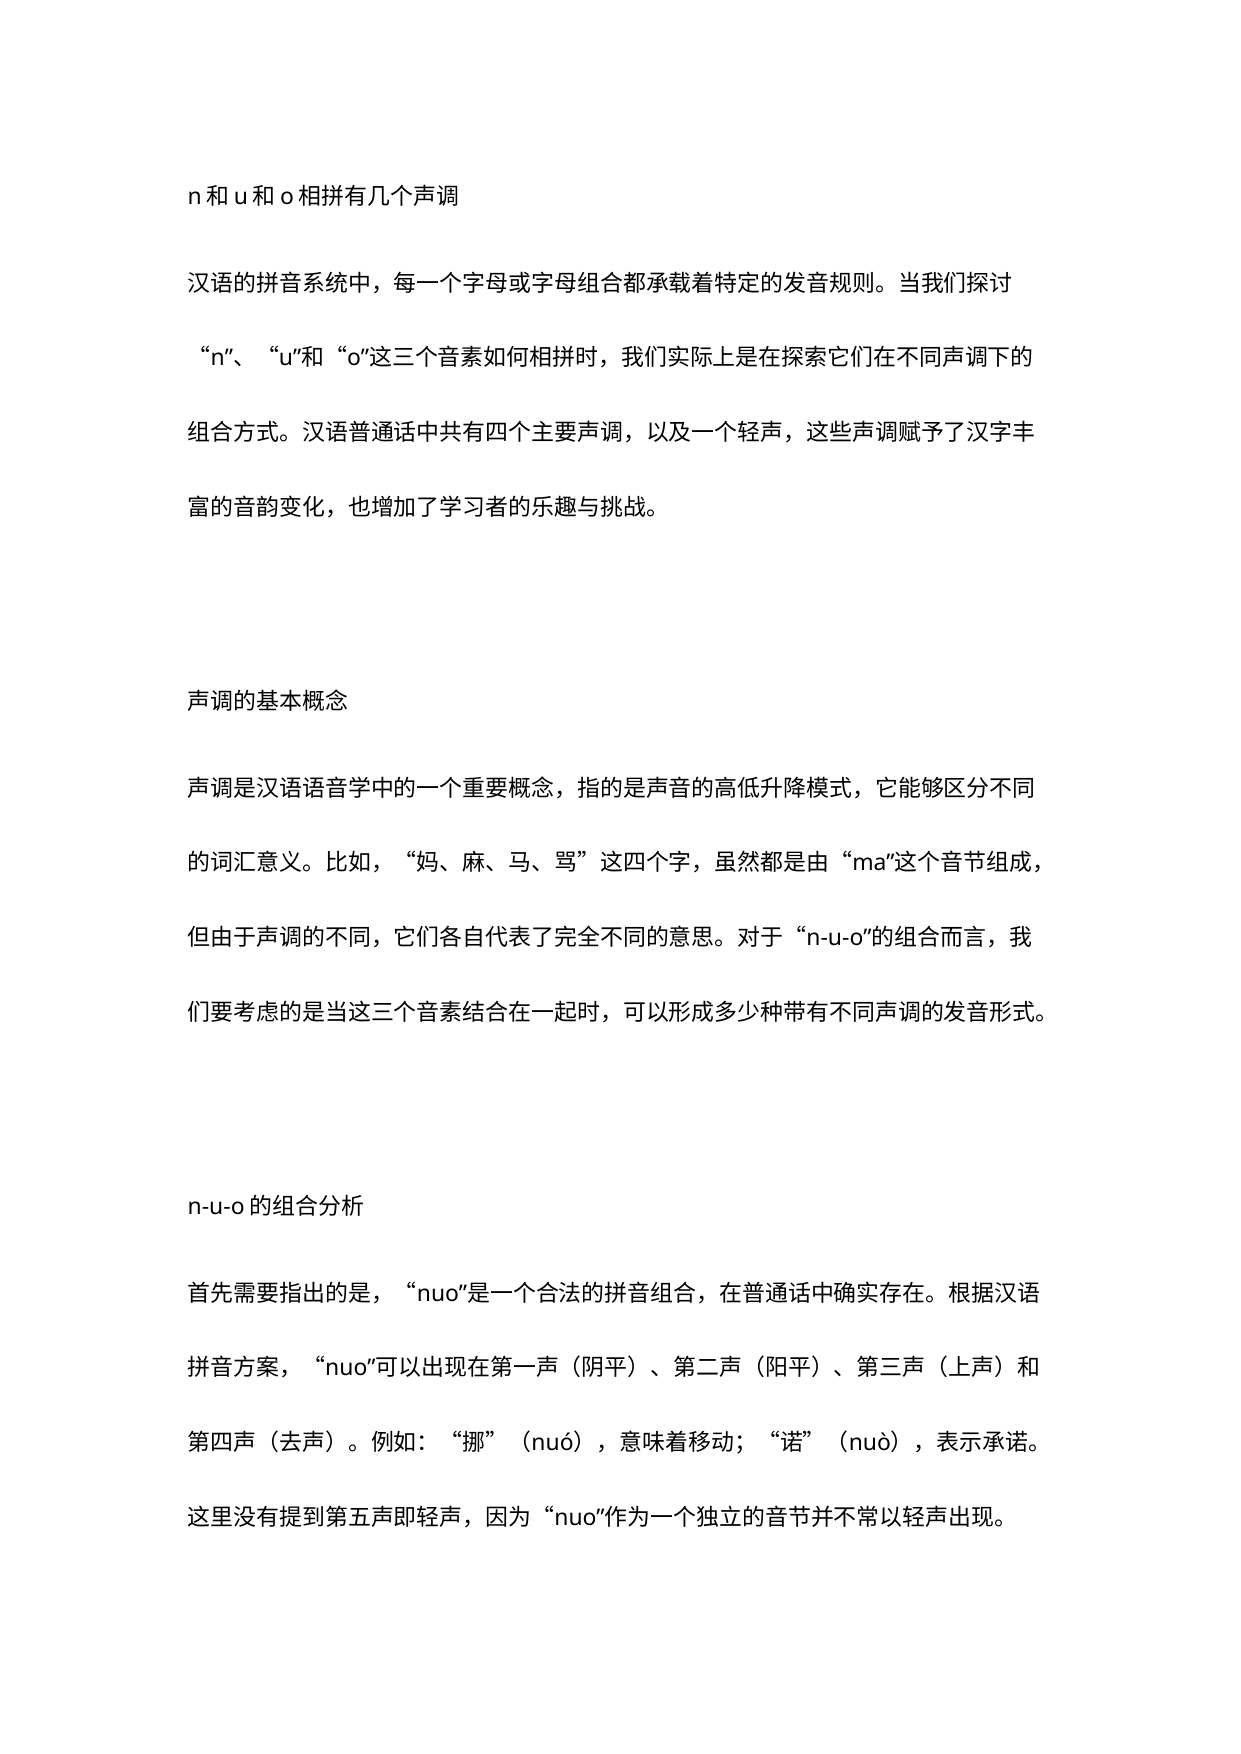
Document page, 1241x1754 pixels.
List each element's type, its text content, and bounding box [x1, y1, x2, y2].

text 首先需要指出的是，“nuo”是一个合法的拼音组合，在普通话中确实存在。根据汉语拼音方案，“nuo”可以出现在第一声（阴平）、第二声（阳平）、第三声（上声）和第四声（去声）。例如：“挪”（nuó），意味着移动；“诺”（nuò），表示承诺。这里没有提到第五声即轻声，因为“nuo”作为一个独立的音节并不常以轻声出现。 [187, 1258, 1053, 1548]
text n和u和o相拼有几个声调 [187, 162, 1053, 227]
text 声调是汉语语音学中的一个重要概念，指的是声音的高低升降模式，它能够区分不同的词汇意义。比如，“妈、麻、马、骂”这四个字，虽然都是由“ma”这个音节组成，但由于声调的不同，它们各自代表了完全不同的意思。对于“n-u-o”的组合而言，我们要考虑的是当这三个音素结合在一起时，可以形成多少种带有不同声调的发音形式。 [187, 753, 1053, 1043]
text n-u-o的组合分析 [187, 1172, 1053, 1237]
text 声调的基本概念 [187, 667, 1053, 732]
text 汉语的拼音系统中，每一个字母或字母组合都承载着特定的发音规则。当我们探讨“n”、“u”和“o”这三个音素如何相拼时，我们实际上是在探索它们在不同声调下的组合方式。汉语普通话中共有四个主要声调，以及一个轻声，这些声调赋予了汉字丰富的音韵变化，也增加了学习者的乐趣与挑战。 [187, 249, 1053, 538]
